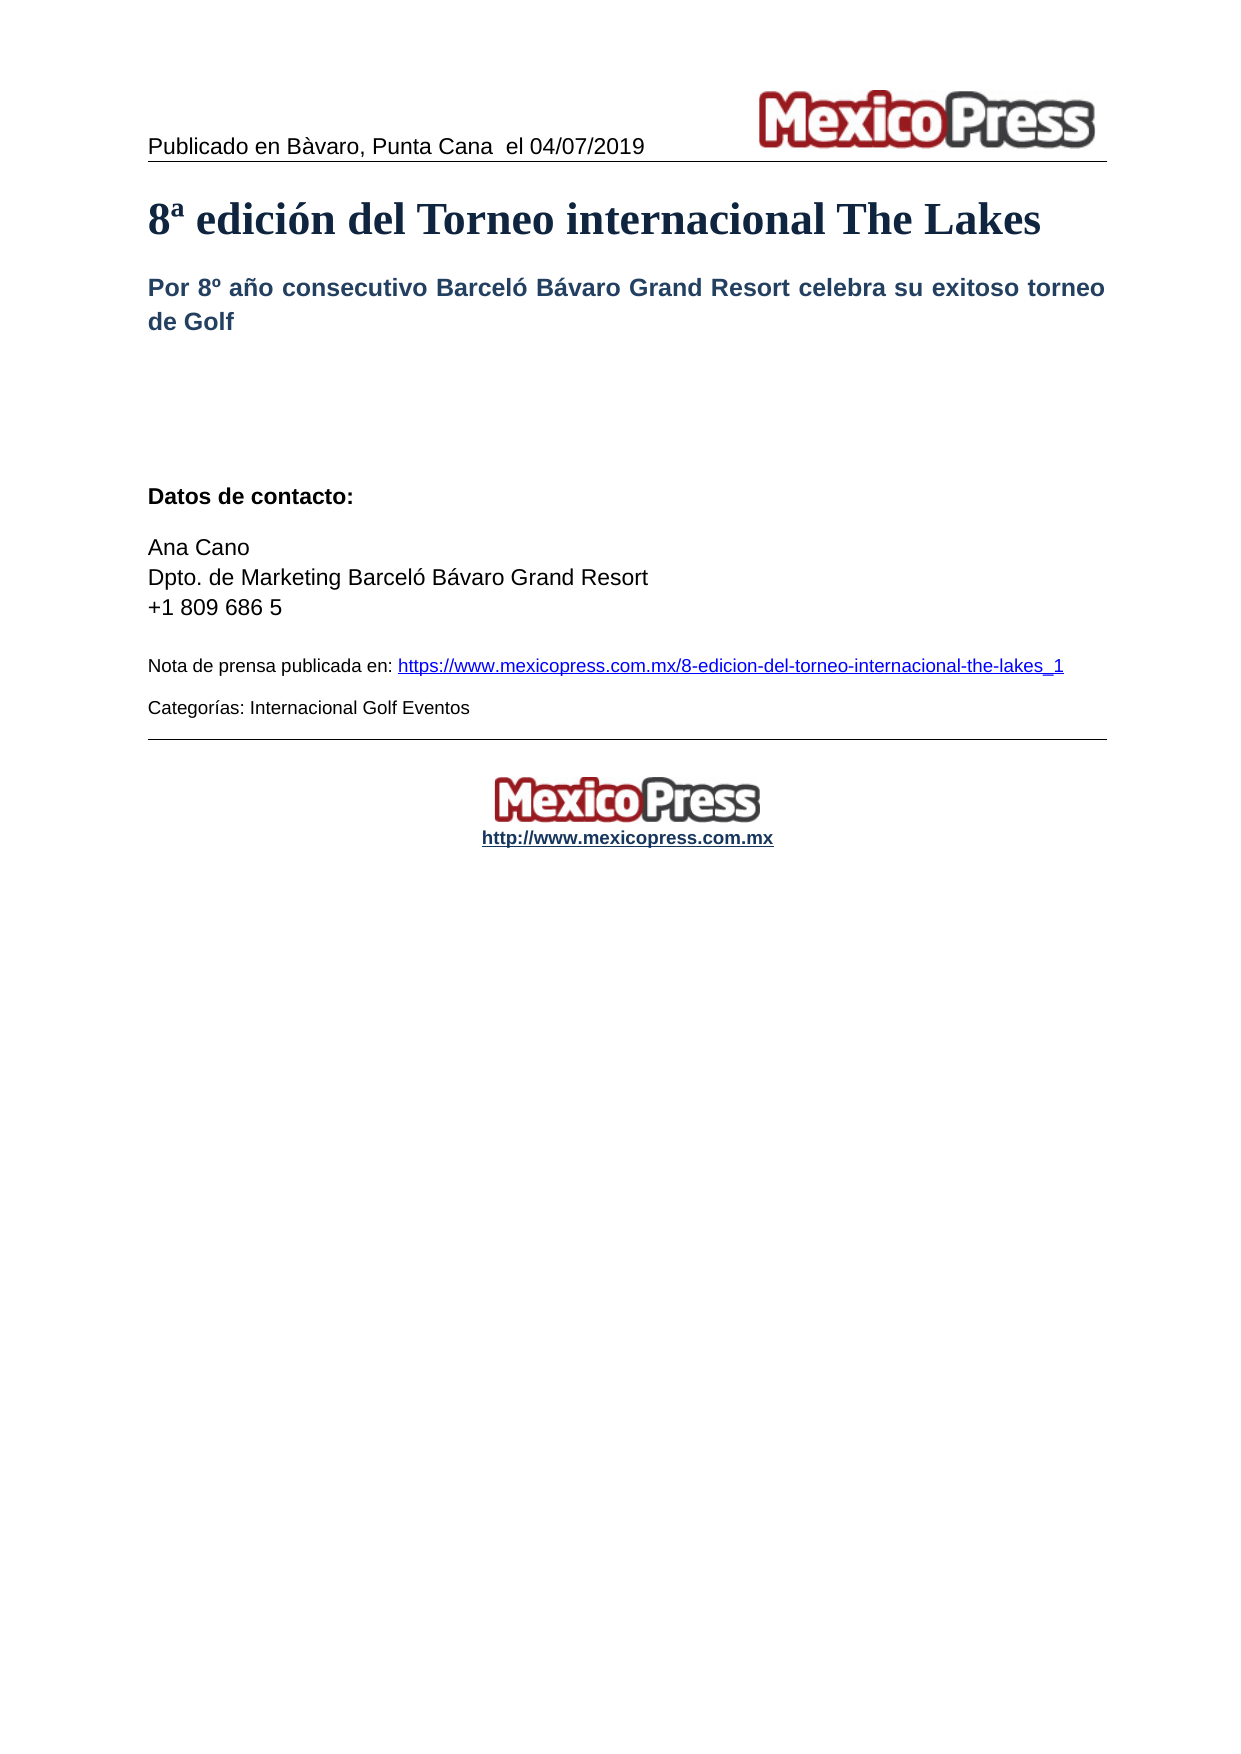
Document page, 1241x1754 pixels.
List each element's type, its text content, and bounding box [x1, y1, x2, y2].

text Dpto. de Marketing Barceló Bávaro Grand Resort [148, 564, 1063, 590]
picture [494, 777, 760, 823]
text +1 809 686 5 [148, 594, 1063, 621]
text Datos de contacto: [148, 483, 1107, 509]
text http://www.mexicopress.com.mx [148, 827, 1107, 848]
text Nota de prensa publicada en: https://www.mexicopress.com.mx/8-edicion-del-torneo-internacional-the-lakes_1 [148, 654, 1107, 676]
subtitle Por 8º año consecutivo Barceló Bávaro Grand Resort celebra su exitoso torneo de Golf [148, 273, 1107, 335]
text Categorías: Internacional Golf Eventos [148, 697, 1107, 718]
text Ana Cano [148, 534, 1063, 560]
text Publicado en Bàvaro, Punta Cana el 04/07/2019 [148, 133, 1107, 161]
subtitle 8ª edición del Torneo internacional The Lakes [148, 192, 1107, 244]
picture [759, 90, 1096, 133]
